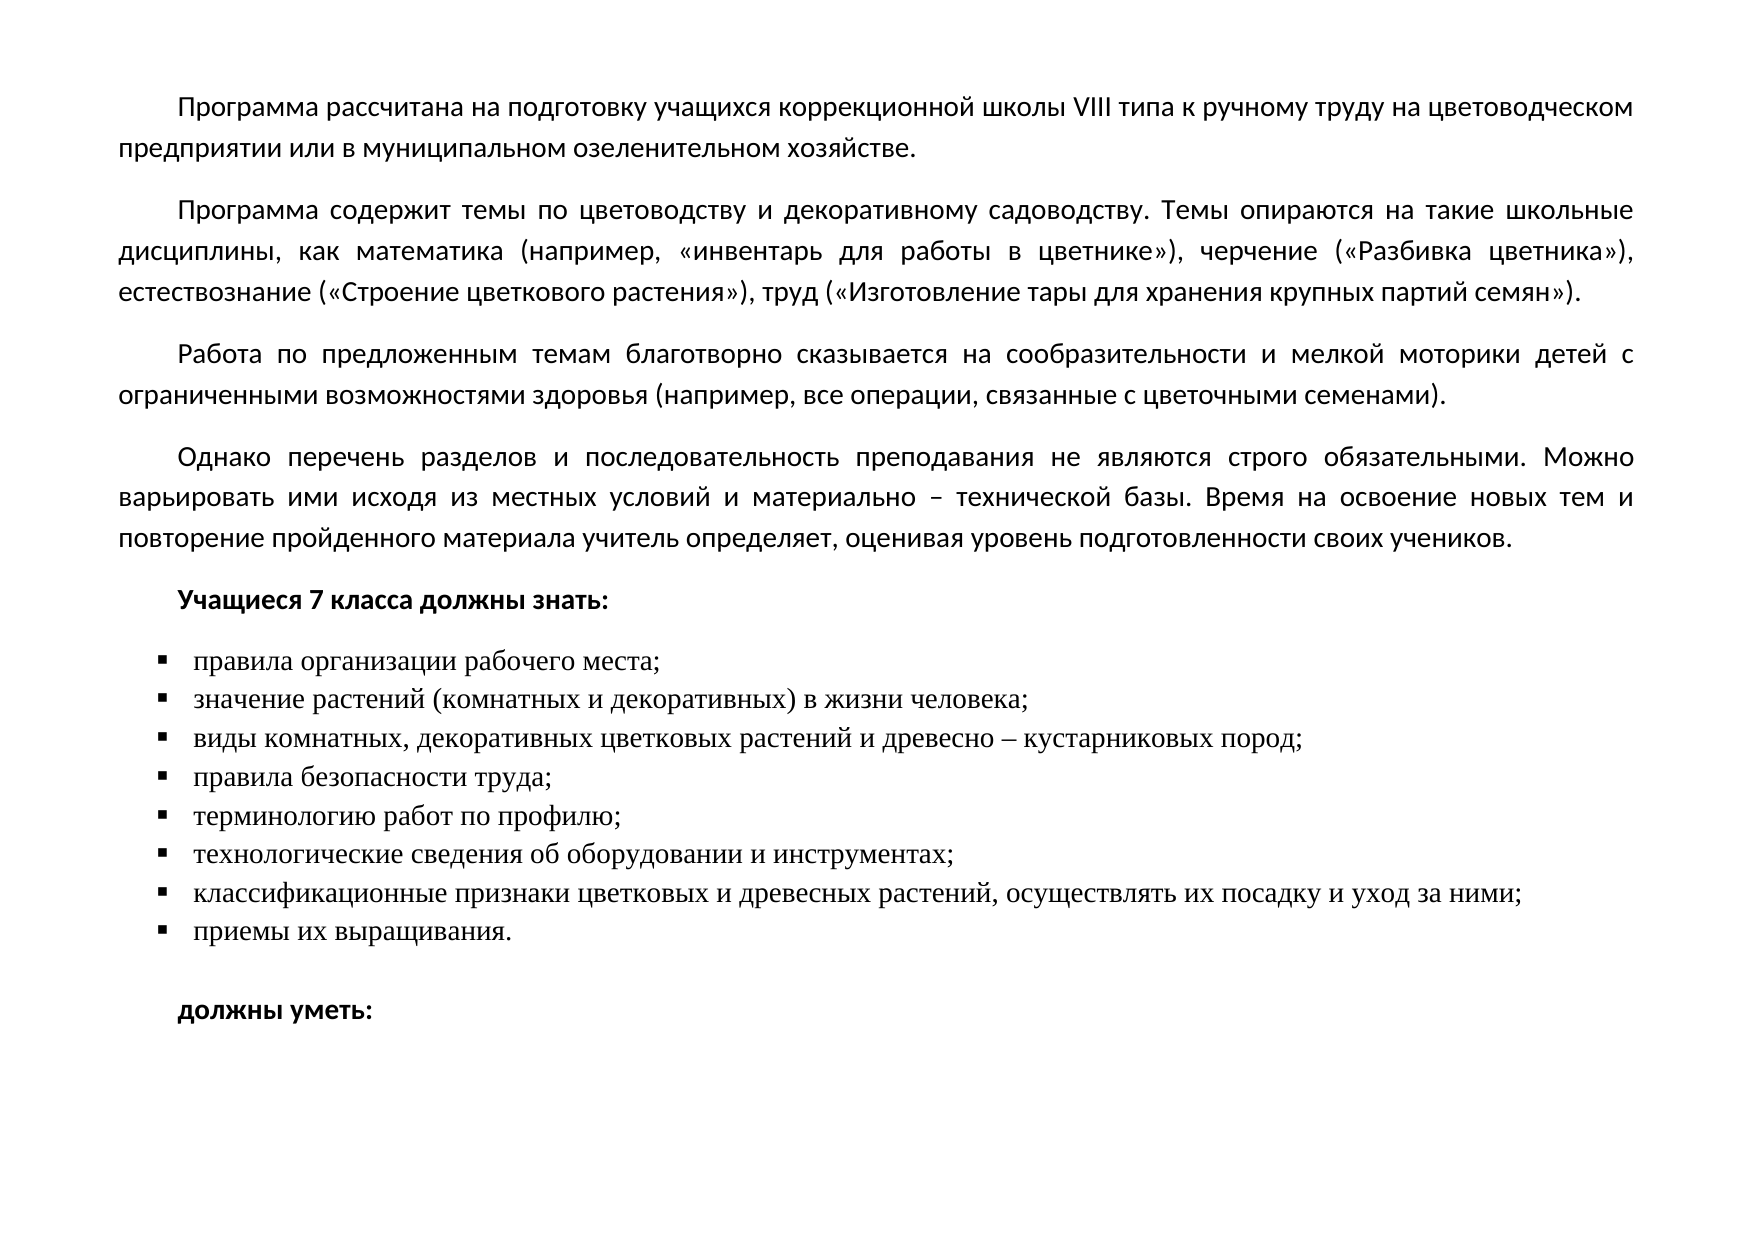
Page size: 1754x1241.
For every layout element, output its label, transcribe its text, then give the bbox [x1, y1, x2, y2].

list значение растений (комнатных и декоративных) в жизни человека; [156, 682, 1636, 715]
text должны уметь: [118, 991, 1636, 1026]
text Работа по предложенным темам благотворно сказывается на сообразительности и мелкой моторики детей с ограниченными возможностями здоровья (например, все операции, связанные с цветочными семенами). [118, 335, 1636, 411]
list классификационные признаки цветковых и древесных растений, осуществлять их посадку и уход за ними; [156, 875, 1636, 908]
text Программа содержит темы по цветоводству и декоративному садоводству. Темы опираются на такие школьные дисциплины, как математика (например, «инвентарь для работы в цветнике»), черчение («Разбивка цветника»), естествознание («Строение цветкового растения»), труд («Изготовление тары для хранения крупных партий семян»). [118, 191, 1636, 309]
list технологические сведения об оборудовании и инструментах; [156, 836, 1636, 870]
text Программа рассчитана на подготовку учащихся коррекционной школы VIII типа к ручному труду на цветоводческом предприятии или в муниципальном озеленительном хозяйстве. [118, 88, 1636, 165]
list правила безопасности труда; [156, 759, 1636, 793]
list терминологию работ по профилю; [156, 798, 1636, 831]
text Учащиеся 7 класса должны знать: [118, 581, 1636, 617]
list приемы их выращивания. [156, 913, 1636, 947]
text Однако перечень разделов и последовательность преподавания не являются строго обязательными. Можно варьировать ими исходя из местных условий и материально – технической базы. Время на освоение новых тем и повторение пройденного материала учитель определяет, оценивая уровень подготовленности своих учеников. [118, 438, 1636, 555]
list правила организации рабочего места; [156, 643, 1636, 677]
list виды комнатных, декоративных цветковых растений и древесно – кустарниковых пород; [156, 720, 1636, 754]
